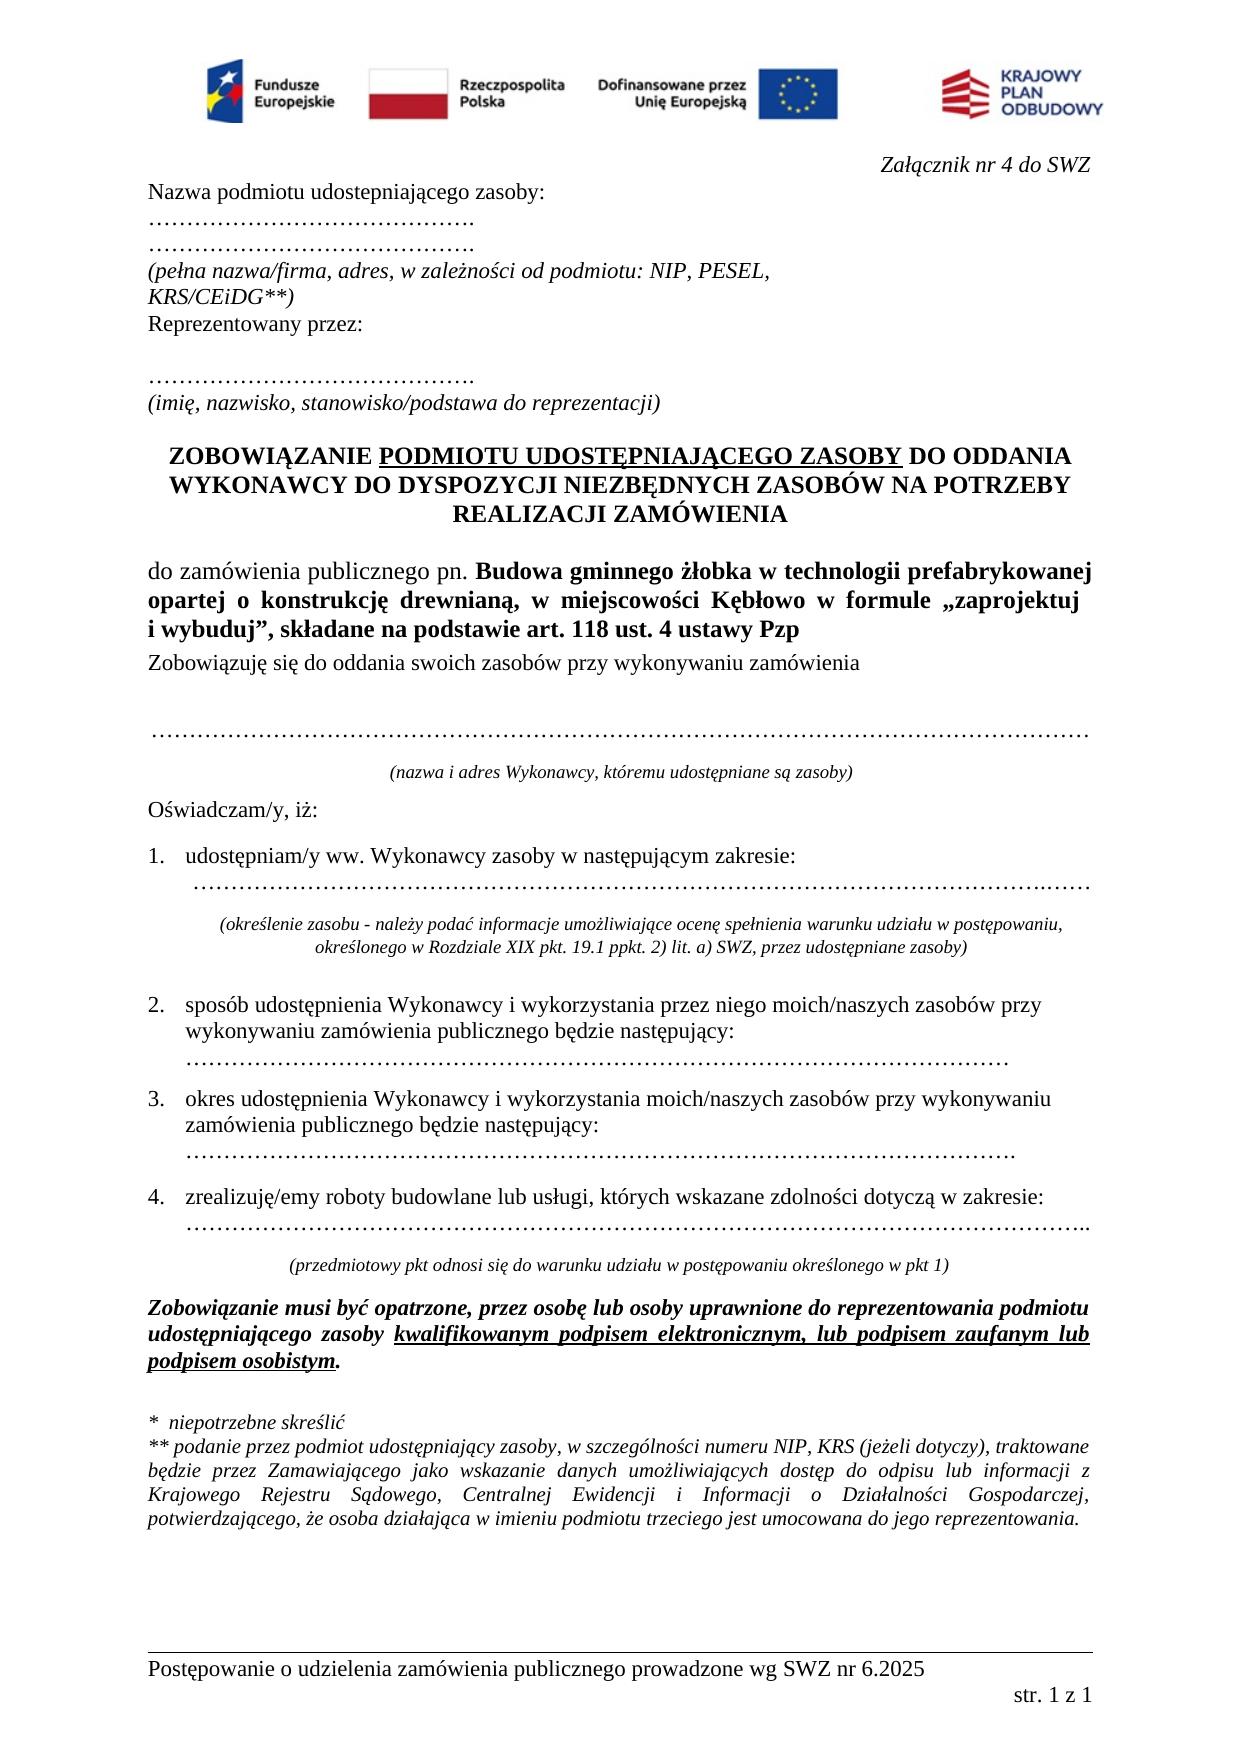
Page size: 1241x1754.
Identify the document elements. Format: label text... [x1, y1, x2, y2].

list zrealizuję/emy roboty budowlane lub usługi, których wskazane zdolności dotyczą w zakresie: [148, 1183, 1093, 1209]
text Reprezentowany przez: [148, 309, 1093, 336]
text Nazwa podmiotu udostepniającego zasoby: [148, 178, 1093, 204]
text KRS/CEiDG**) [148, 283, 1093, 309]
text * niepotrzebne skreślić [148, 1410, 1093, 1434]
text ZOBOWIĄZANIE PODMIOTU UDOSTĘPNIAJĄCEGO ZASOBY DO ODDANIA WYKONAWCY DO DYSPOZYCJI NIEZBĘDNYCH ZASOBÓW NA POTRZEBY REALIZACJI ZAMÓWIENIA [148, 441, 1093, 528]
text …………………………………………………………………………………………………………… [148, 716, 1093, 742]
text ……………………………………. [148, 204, 1093, 231]
list sposób udostępnienia Wykonawcy i wykorzystania przez niego moich/naszych zasobów przy wykonywaniu zamówienia publicznego będzie następujący: [148, 991, 1093, 1044]
list okres udostępnienia Wykonawcy i wykorzystania moich/naszych zasobów przy wykonywaniu zamówienia publicznego będzie następujący: [148, 1085, 1093, 1138]
picture [198, 59, 395, 126]
text Zobowiązanie musi być opatrzone, przez osobę lub osoby uprawnione do reprezentowania podmiotu udostępniającego zasoby kwalifikowanym podpisem elektronicznym, lub podpisem zaufanym lub podpisem osobistym. [148, 1294, 1093, 1373]
text ………………………………………………………………………………………………. [185, 1138, 1093, 1164]
text ……………………………………………………………………………………………… [185, 1044, 1093, 1070]
text ……………………………………. [148, 362, 1093, 389]
text ……………………………………………………………………………………………………….. [185, 1209, 1093, 1235]
list udostępniam/y ww. Wykonawcy zasoby w następującym zakresie: [148, 842, 1093, 868]
text Oświadczam/y, iż: [148, 797, 1093, 823]
text ……………………………………. [148, 231, 1093, 257]
text (nazwa i adres Wykonawcy, któremu udostępniane są zasoby) [148, 761, 1093, 782]
text Zobowiązuję się do oddania swoich zasobów przy wykonywaniu zamówienia [148, 649, 1093, 675]
text (określenie zasobu - należy podać informacje umożliwiające ocenę spełnienia warunku udziału w postępowaniu, określonego w Rozdziale XIX pkt. 19.1 ppkt. 2) lit. a) SWZ, przez udostępniane zasoby) [192, 913, 1093, 958]
text ** podanie przez podmiot udostępniający zasoby, w szczególności numeru NIP, KRS (jeżeli dotyczy), traktowane będzie przez Zamawiającego jako wskazanie danych umożliwiających dostęp do odpisu lub informacji z Krajowego Rejestru Sądowego, Centralnej Ewidencji i Informacji o Działalności Gospodarczej, potwierdzającego, że osoba działająca w imieniu podmiotu trzeciego jest umocowana do jego reprezentowania. [148, 1434, 1093, 1530]
text ………………………………………………………………………………………………….…… [192, 868, 1093, 894]
text (imię, nazwisko, stanowisko/podstawa do reprezentacji) [148, 389, 1093, 415]
text (pełna nazwa/firma, adres, w zależności od podmiotu: NIP, PESEL, [148, 257, 1093, 283]
text do zamówienia publicznego pn. Budowa gminnego żłobka w technologii prefabrykowanej opartej o konstrukcję drewnianą, w miejscowości Kębłowo w formule „zaprojektuj i wybuduj”, składane na podstawie art. 118 ust. 4 ustawy Pzp [148, 556, 1093, 643]
text (przedmiotowy pkt odnosi się do warunku udziału w postępowaniu określonego w pkt 1) [148, 1254, 1093, 1276]
